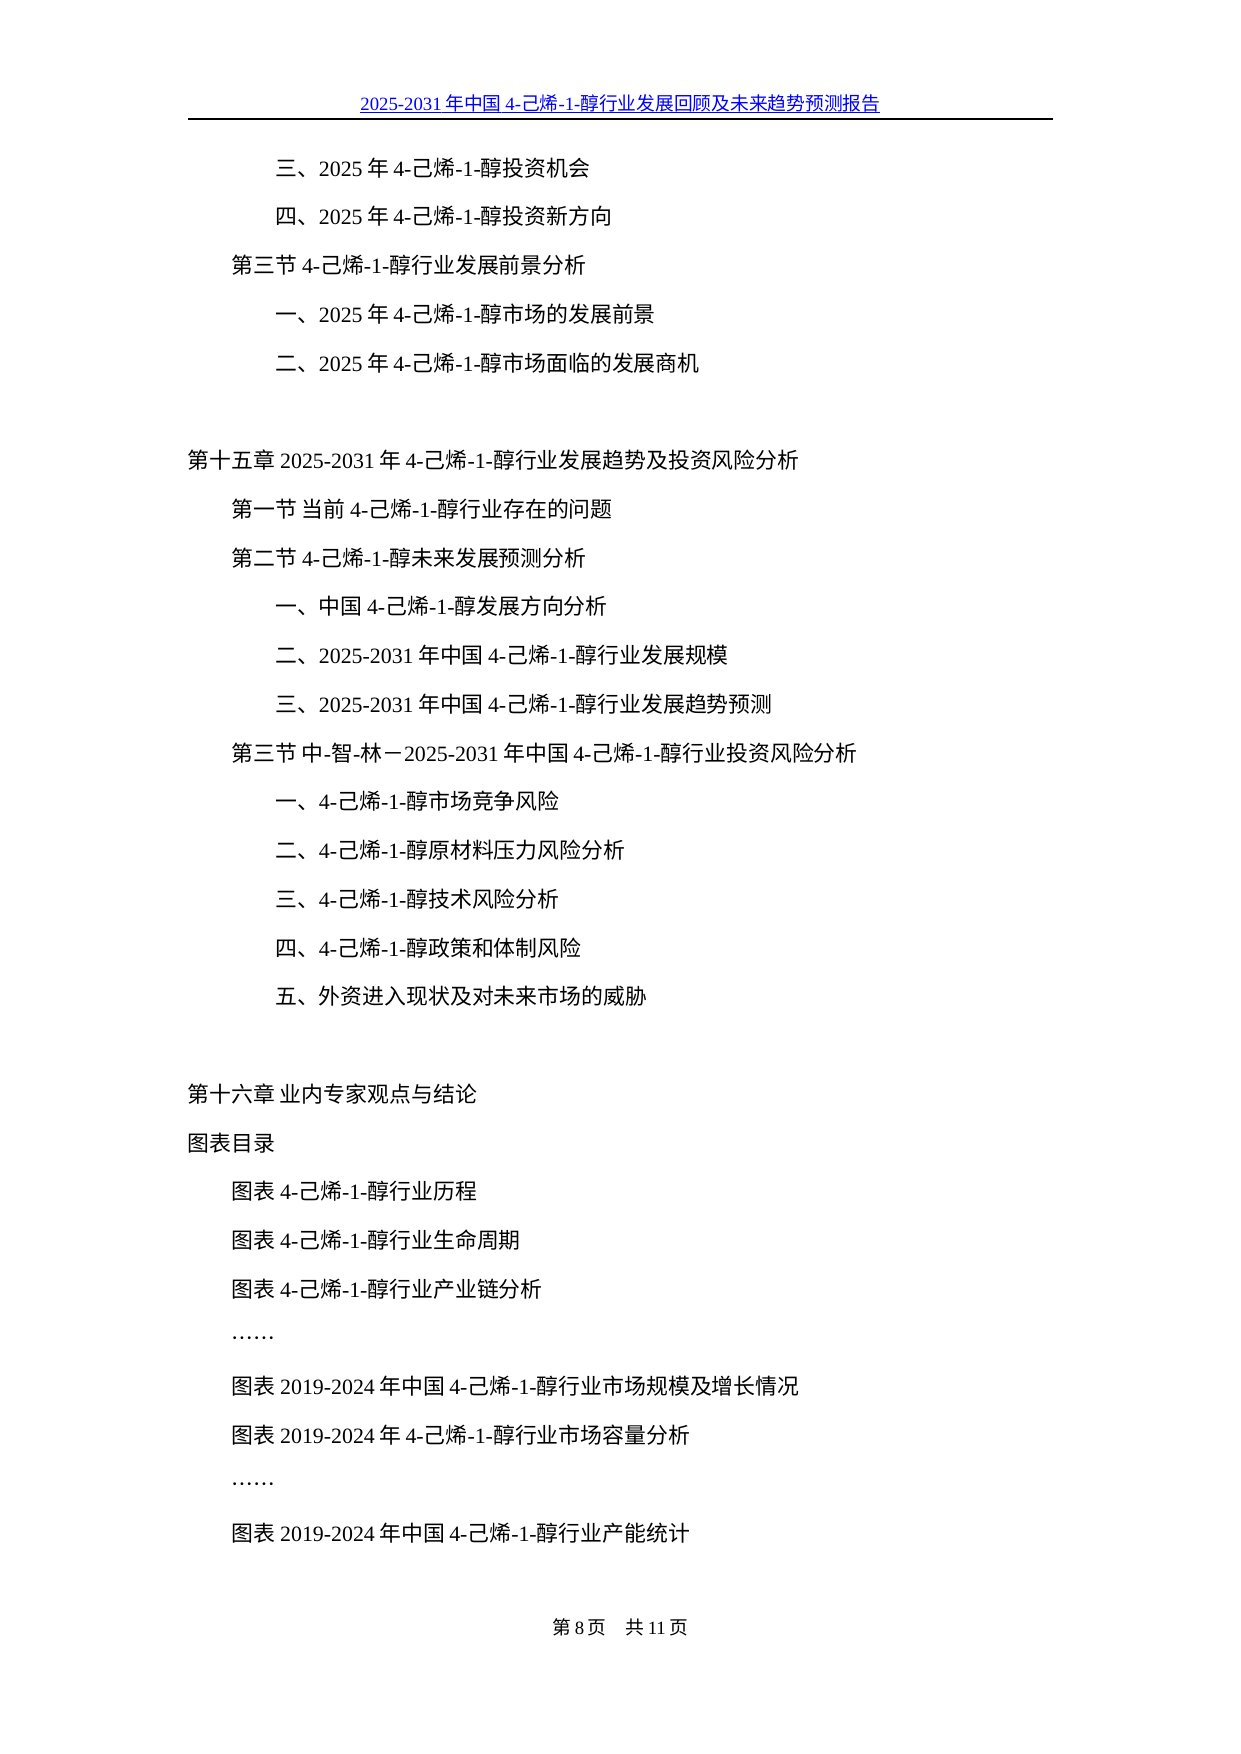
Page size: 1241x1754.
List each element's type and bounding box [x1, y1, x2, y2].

text [187, 150, 1053, 1548]
